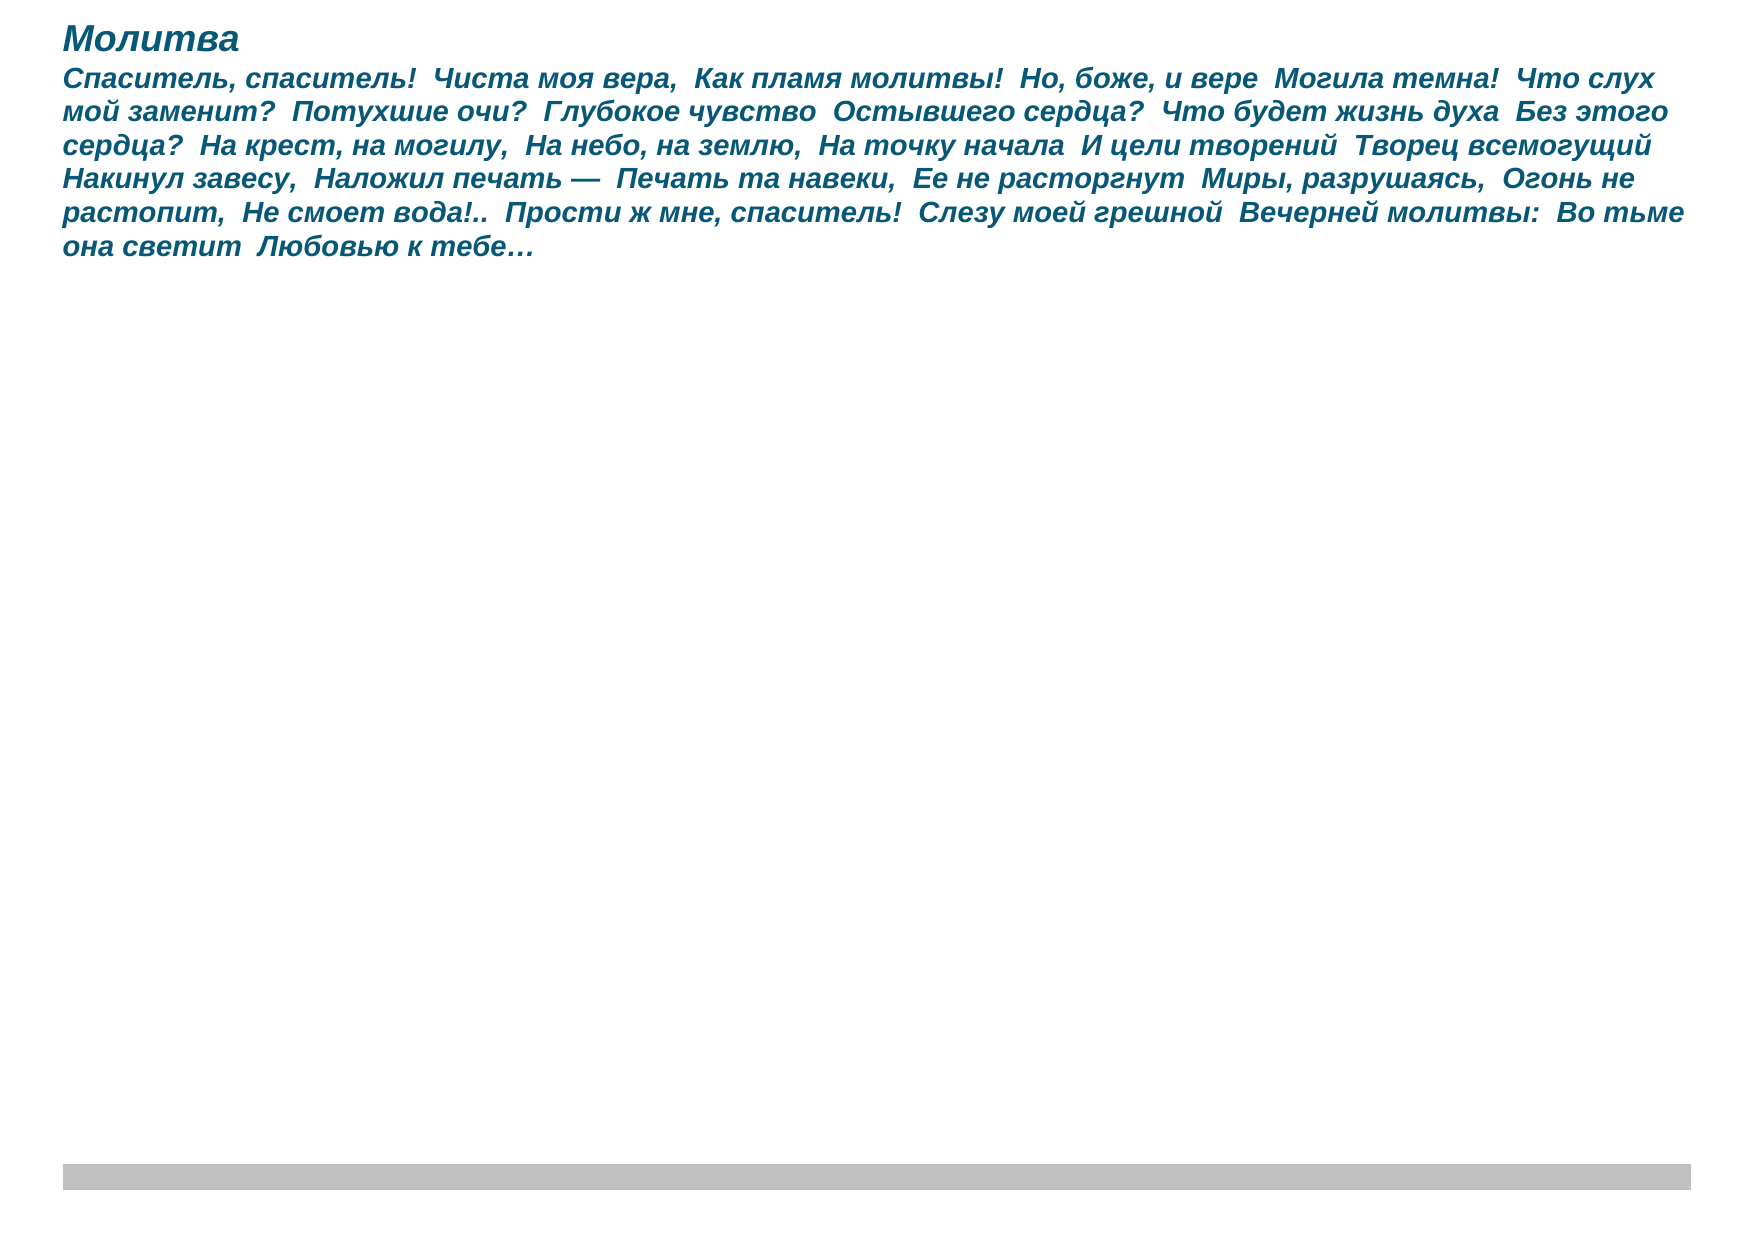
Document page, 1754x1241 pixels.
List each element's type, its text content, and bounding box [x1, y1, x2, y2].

text Спаситель, спаситель! [62, 61, 1691, 262]
subtitle Молитва [62, 17, 1691, 60]
